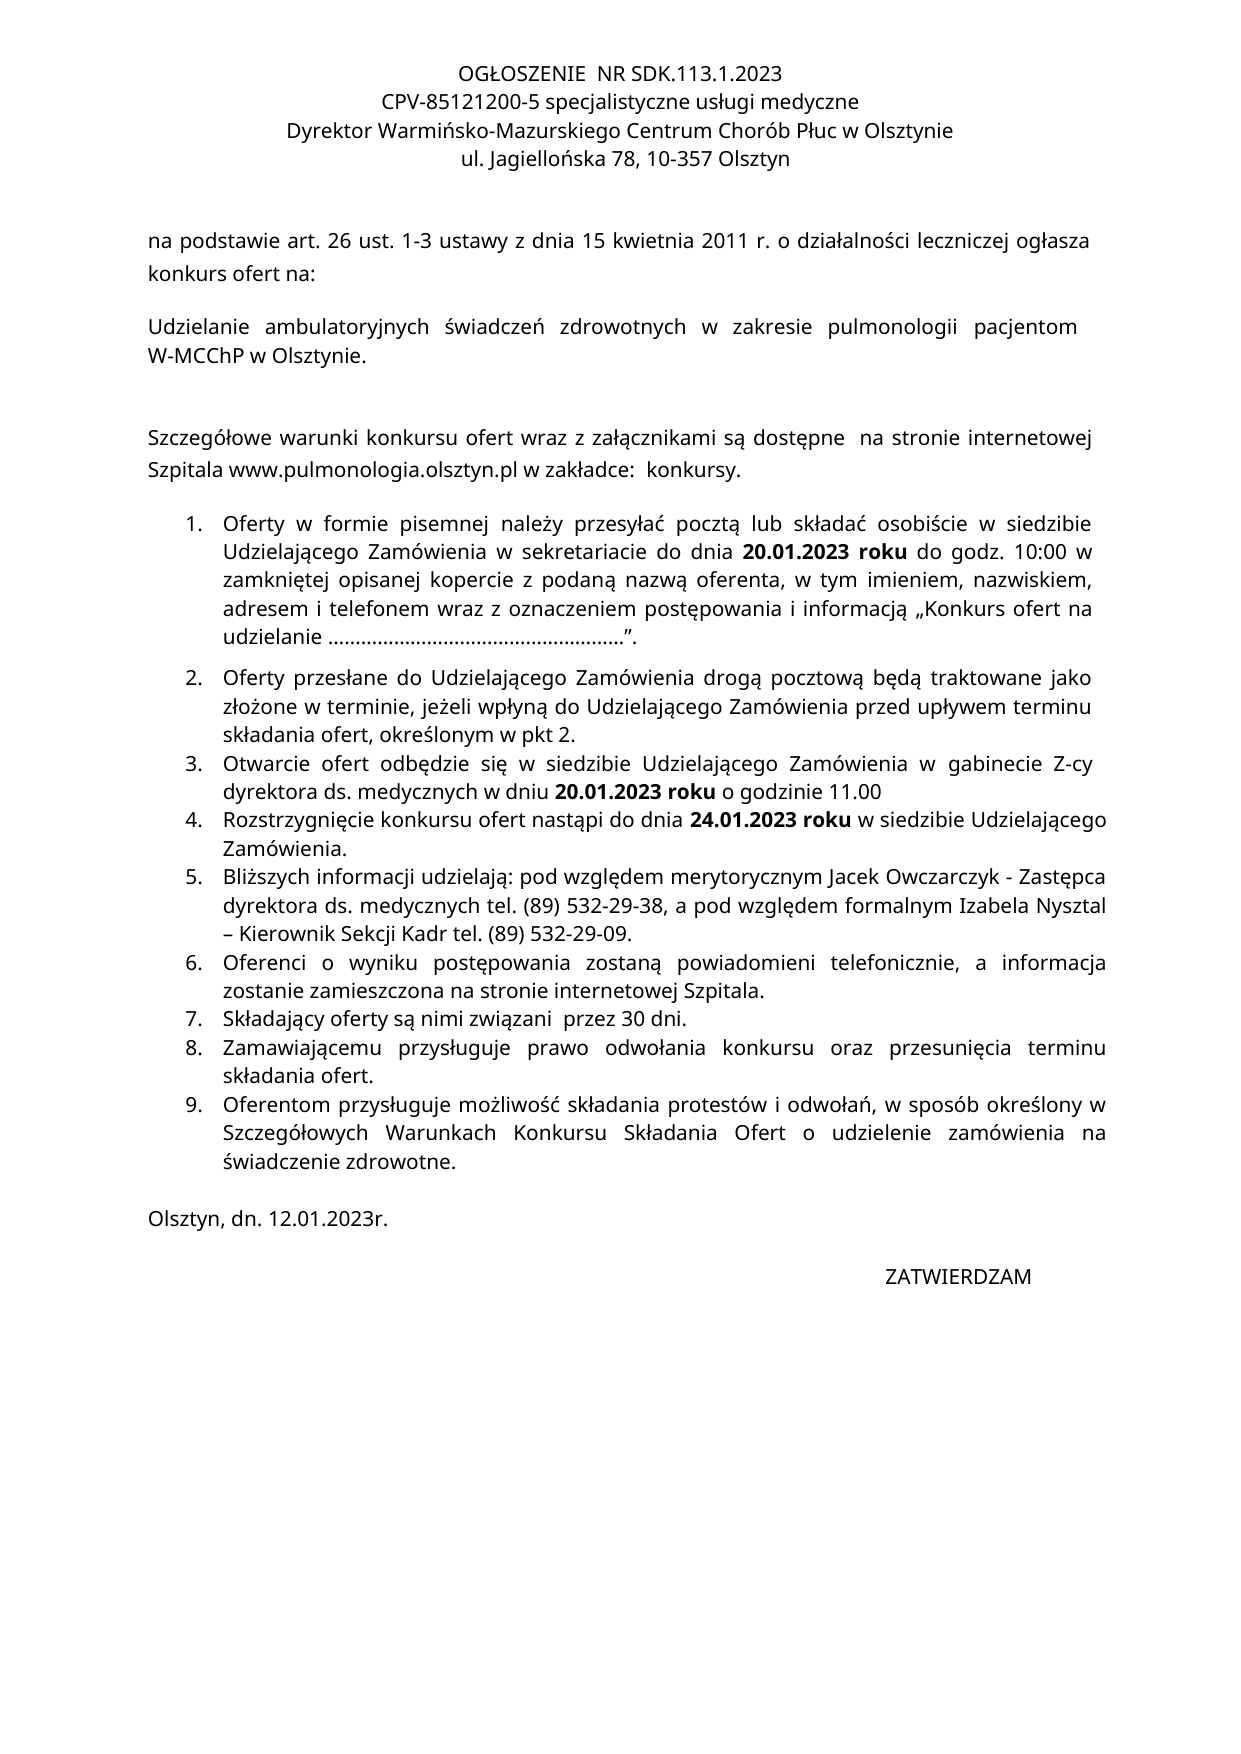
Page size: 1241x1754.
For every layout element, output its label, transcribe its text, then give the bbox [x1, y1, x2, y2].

list Zamawiającemu przysługuje prawo odwołania konkursu oraz przesunięcia terminu składania ofert. [185, 1033, 1107, 1090]
text Udzielanie ambulatoryjnych świadczeń zdrowotnych w zakresie pulmonologii pacjentom W-MCChP w Olsztynie. [148, 312, 1093, 369]
list Składający oferty są nimi związani przez 30 dni. [185, 1004, 1107, 1033]
text ZATWIERDZAM [811, 1262, 1093, 1290]
text Szczegółowe warunki konkursu ofert wraz z załącznikami są dostępne na stronie internetowej Szpitala www.pulmonologia.olsztyn.pl w zakładce: konkursy. [148, 423, 1093, 484]
text CPV-85121200-5 specjalistyczne usługi medyczne [148, 87, 1093, 116]
list Bliższych informacji udzielają: pod względem merytorycznym Jacek Owczarczyk - Zastępca dyrektora ds. medycznych tel. (89) 532-29-38, a pod względem formalnym Izabela Nysztal – Kierownik Sekcji Kadr tel. (89) 532-29-09. [185, 862, 1107, 948]
text Dyrektor Warmińsko-Mazurskiego Centrum Chorób Płuc w Olsztynie [148, 116, 1093, 144]
list Otwarcie ofert odbędzie się w siedzibie Udzielającego Zamówienia w gabinecie Z-cy dyrektora ds. medycznych w dniu 20.01.2023 roku o godzinie 11.00 [185, 749, 1093, 806]
text na podstawie art. 26 ust. 1-3 ustawy z dnia 15 kwietnia 2011 r. o działalności leczniczej ogłasza konkurs ofert na: [148, 226, 1093, 287]
list Rozstrzygnięcie konkursu ofert nastąpi do dnia 24.01.2023 roku w siedzibie Udzielającego Zamówienia. [185, 806, 1107, 862]
text OGŁOSZENIE NR SDK.113.1.2023 [148, 59, 1093, 87]
list Oferentom przysługuje możliwość składania protestów i odwołań, w sposób określony w Szczegółowych Warunkach Konkursu Składania Ofert o udzielenie zamówienia na świadczenie zdrowotne. [185, 1090, 1107, 1175]
list Oferty przesłane do Udzielającego Zamówienia drogą pocztową będą traktowane jako złożone w terminie, jeżeli wpłyną do Udzielającego Zamówienia przed upływem terminu składania ofert, określonym w pkt 2. [185, 663, 1093, 749]
text ul. Jagiellońska 78, 10-357 Olsztyn [148, 144, 1093, 173]
list Oferty w formie pisemnej należy przesyłać pocztą lub składać osobiście w siedzibie Udzielającego Zamówienia w sekretariacie do dnia 20.01.2023 roku do godz. 10:00 w zamkniętej opisanej kopercie z podaną nazwą oferenta, w tym imieniem, nazwiskiem, adresem i telefonem wraz z oznaczeniem postępowania i informacją „Konkurs ofert na udzielanie ………………………………………………”. [185, 509, 1093, 651]
text Olsztyn, dn. 12.01.2023r. [148, 1204, 1093, 1233]
list Oferenci o wyniku postępowania zostaną powiadomieni telefonicznie, a informacja zostanie zamieszczona na stronie internetowej Szpitala. [185, 948, 1107, 1004]
